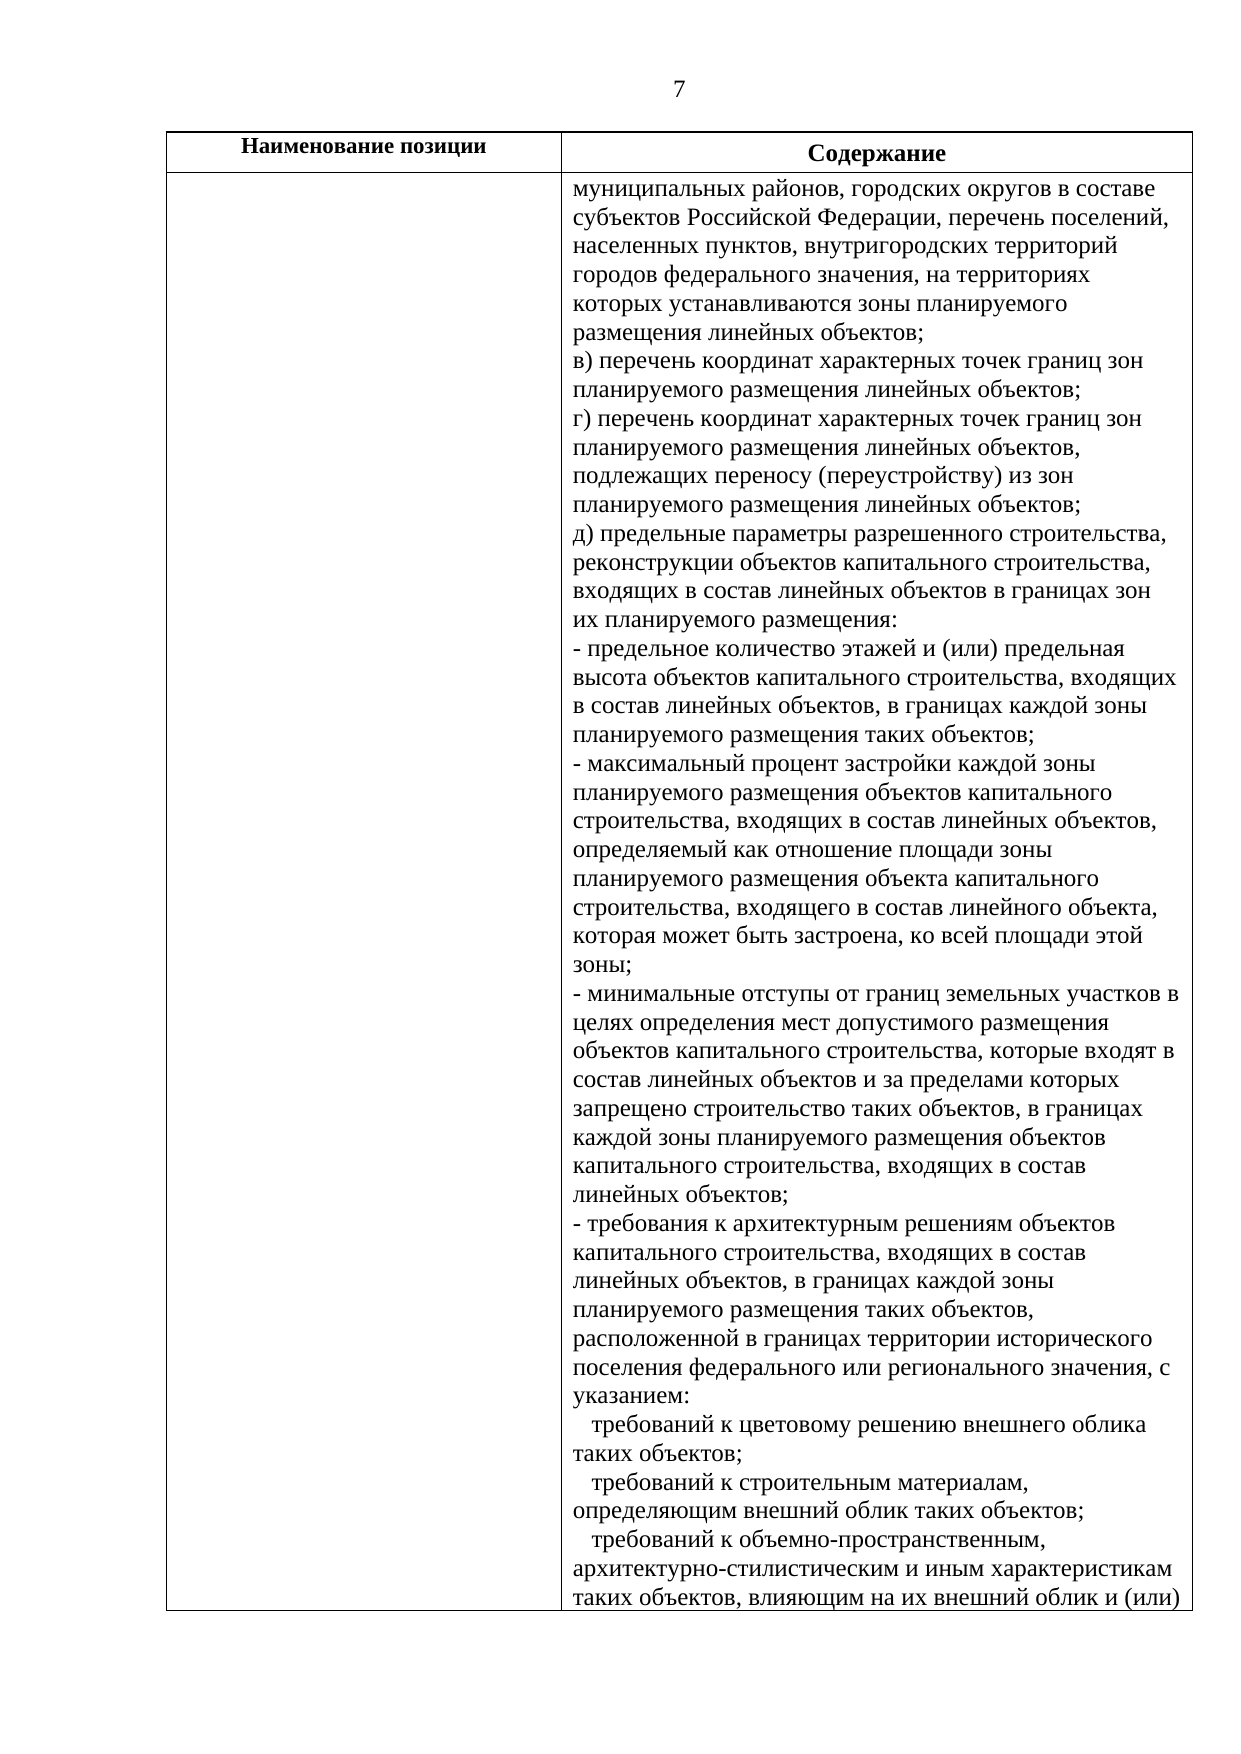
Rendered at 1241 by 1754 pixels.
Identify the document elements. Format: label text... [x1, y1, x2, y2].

table_header Содержание [562, 133, 1192, 172]
table_header Наименование позиции [167, 133, 561, 172]
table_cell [562, 173, 1192, 1610]
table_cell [167, 173, 561, 1610]
